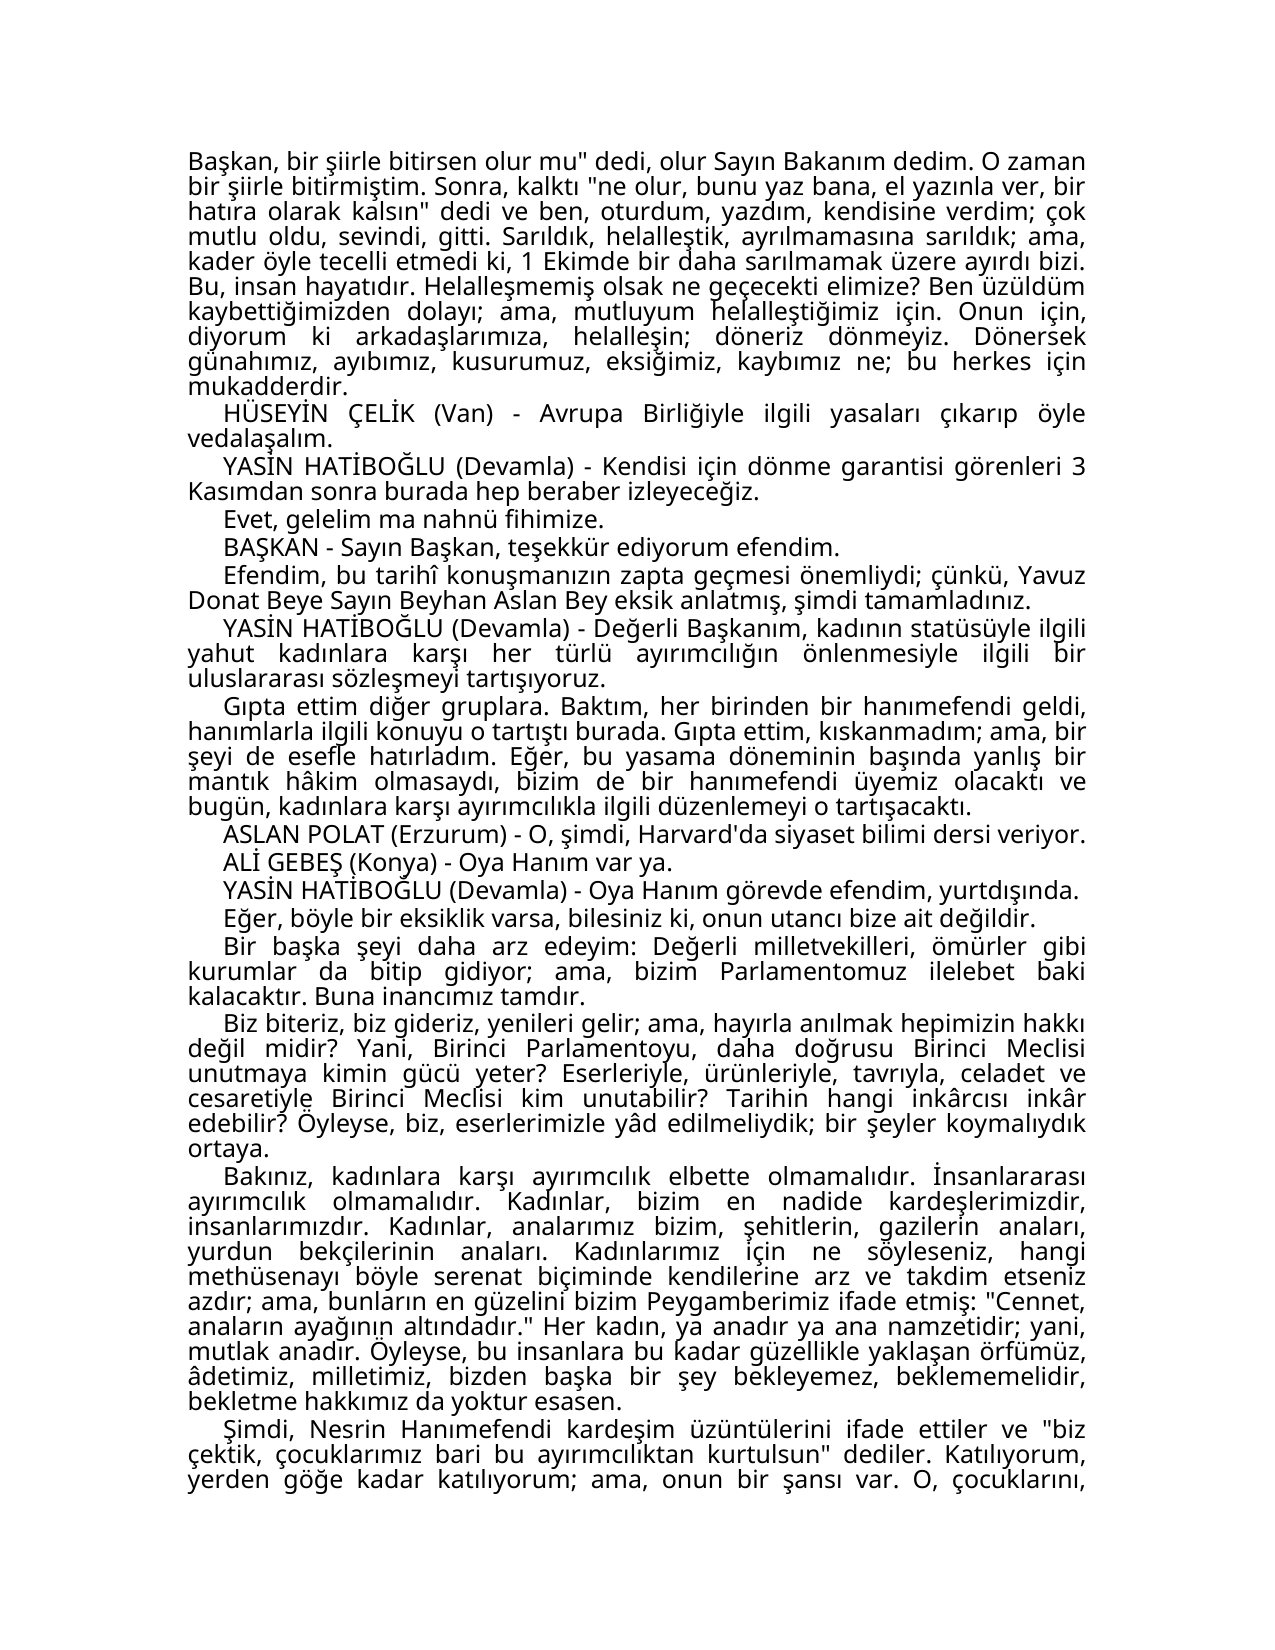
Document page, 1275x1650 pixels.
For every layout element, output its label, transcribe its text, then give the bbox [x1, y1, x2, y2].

text Efendim, bu tarihî konuşmanızın zapta geçmesi önemliydi; çünkü, Yavuz Donat Beye Sayın Beyhan Aslan Bey eksik anlatmış, şimdi tamamladınız. [187, 564, 1087, 614]
text HÜSEYİN ÇELİK (Van) - Avrupa Birliğiyle ilgili yasaları çıkarıp öyle vedalaşalım. [187, 403, 1087, 453]
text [187, 1419, 1087, 1494]
text Biz biteriz, biz gideriz, yenileri gelir; ama, hayırla anılmak hepimizin hakkı değil midir? Yani, Birinci Parlamentoyu, daha doğrusu Birinci Meclisi unutmaya kimin gücü yeter? Eserleriyle, ürünleriyle, tavrıyla, celadet ve cesaretiyle Birinci Meclisi kim unutabilir? Tarihin hangi inkârcısı inkâr edebilir? Öyleyse, biz, eserlerimizle yâd edilmeliydik; bir şeyler koymalıydık ortaya. [187, 1013, 1087, 1163]
text Bir başka şeyi daha arz edeyim: Değerli milletvekilleri, ömürler gibi kurumlar da bitip gidiyor; ama, bizim Parlamentomuz ilelebet baki kalacaktır. Buna inancımız tamdır. [187, 935, 1087, 1010]
text Eğer, böyle bir eksiklik varsa, bilesiniz ki, onun utancı bize ait değildir. [187, 907, 1087, 932]
text Bakınız, kadınlara karşı ayırımcılık elbette olmamalıdır. İnsanlararası ayırımcılık olmamalıdır. Kadınlar, bizim en nadide kardeşlerimizdir, insanlarımızdır. Kadınlar, analarımız bizim, şehitlerin, gazilerin anaları, yurdun bekçilerinin anaları. Kadınlarımız için ne söyleseniz, hangi methüsenayı böyle serenat biçiminde kendilerine arz ve takdim etseniz azdır; ama, bunların en güzelini bizim Peygamberimiz ifade etmiş: "Cennet, anaların ayağının altındadır." Her kadın, ya anadır ya ana namzetidir; yani, mutlak anadır. Öyleyse, bu insanlara bu kadar güzellikle yaklaşan örfümüz, âdetimiz, milletimiz, bizden başka bir şey bekleyemez, beklememelidir, bekletme hakkımız da yoktur esasen. [187, 1166, 1087, 1416]
text ASLAN POLAT (Erzurum) - O, şimdi, Harvard'da siyaset bilimi dersi veriyor. [187, 823, 1087, 848]
text YASİN HATİBOĞLU (Devamla) - Oya Hanım görevde efendim, yurtdışında. [187, 879, 1087, 904]
text Gıpta ettim diğer gruplara. Baktım, her birinden bir hanımefendi geldi, hanımlarla ilgili konuyu o tartıştı burada. Gıpta ettim, kıskanmadım; ama, bir şeyi de esefle hatırladım. Eğer, bu yasama döneminin başında yanlış bir mantık hâkim olmasaydı, bizim de bir hanımefendi üyemiz olacaktı ve bugün, kadınlara karşı ayırımcılıkla ilgili düzenlemeyi o tartışacaktı. [187, 695, 1087, 820]
text YASİN HATİBOĞLU (Devamla) - Değerli Başkanım, kadının statüsüyle ilgili yahut kadınlara karşı her türlü ayırımcılığın önlenmesiyle ilgili bir uluslararası sözleşmeyi tartışıyoruz. [187, 617, 1087, 692]
text Evet, gelelim ma nahnü fihimize. [187, 509, 1087, 534]
text ALİ GEBEŞ (Konya) - Oya Hanım var ya. [187, 851, 1087, 876]
text BAŞKAN - Sayın Başkan, teşekkür ediyorum efendim. [187, 537, 1087, 562]
text YASİN HATİBOĞLU (Devamla) - Kendisi için dönme garantisi görenleri 3 Kasımdan sonra burada hep beraber izleyeceğiz. [187, 456, 1087, 506]
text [187, 150, 1087, 400]
